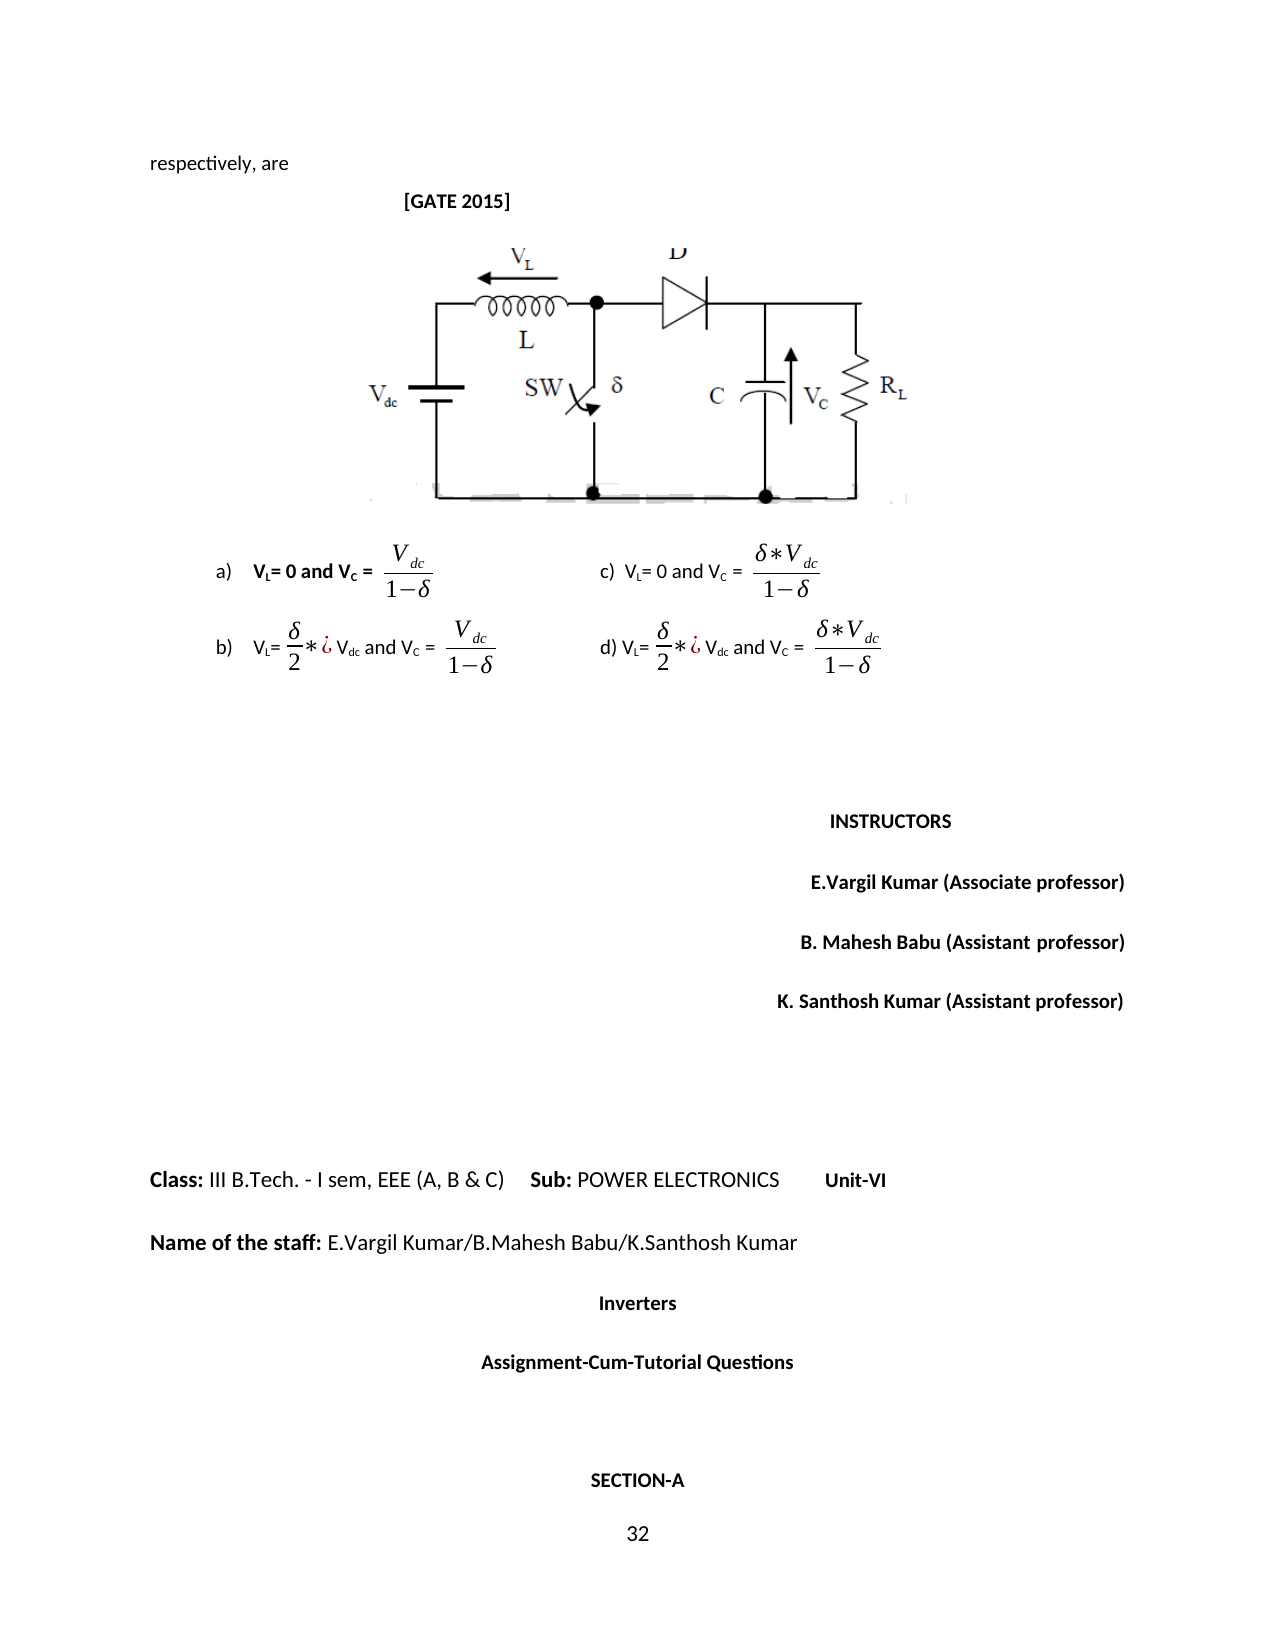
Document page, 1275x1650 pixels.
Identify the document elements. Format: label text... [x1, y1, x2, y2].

text K. Santhosh Kumar (Assistant professor) [150, 988, 1125, 1013]
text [150, 150, 1125, 213]
text B. Mahesh Babu (Assistant professor) [150, 929, 1125, 954]
text Name of the staff: E.Vargil Kumar/B.Mahesh Babu/K.Santhosh Kumar [150, 1228, 1125, 1256]
text Inverters [150, 1291, 1125, 1316]
list VL= Vdc and VC = d) VL= Vdc and VC = [216, 615, 1125, 678]
text E.Vargil Kumar (Associate professor) [150, 869, 1125, 894]
text SECTION-A [150, 1467, 1125, 1493]
text Class: III B.Tech. - I sem, EEE (A, B & C) Sub: POWER ELECTRONICS Unit-VI [150, 1165, 1125, 1193]
text Assignment-Cum-Tutorial Questions [150, 1349, 1125, 1375]
list VL= 0 and VC = c) VL= 0 and VC = [216, 540, 1125, 603]
picture [364, 247, 910, 506]
text INSTRUCTORS [150, 809, 1125, 834]
